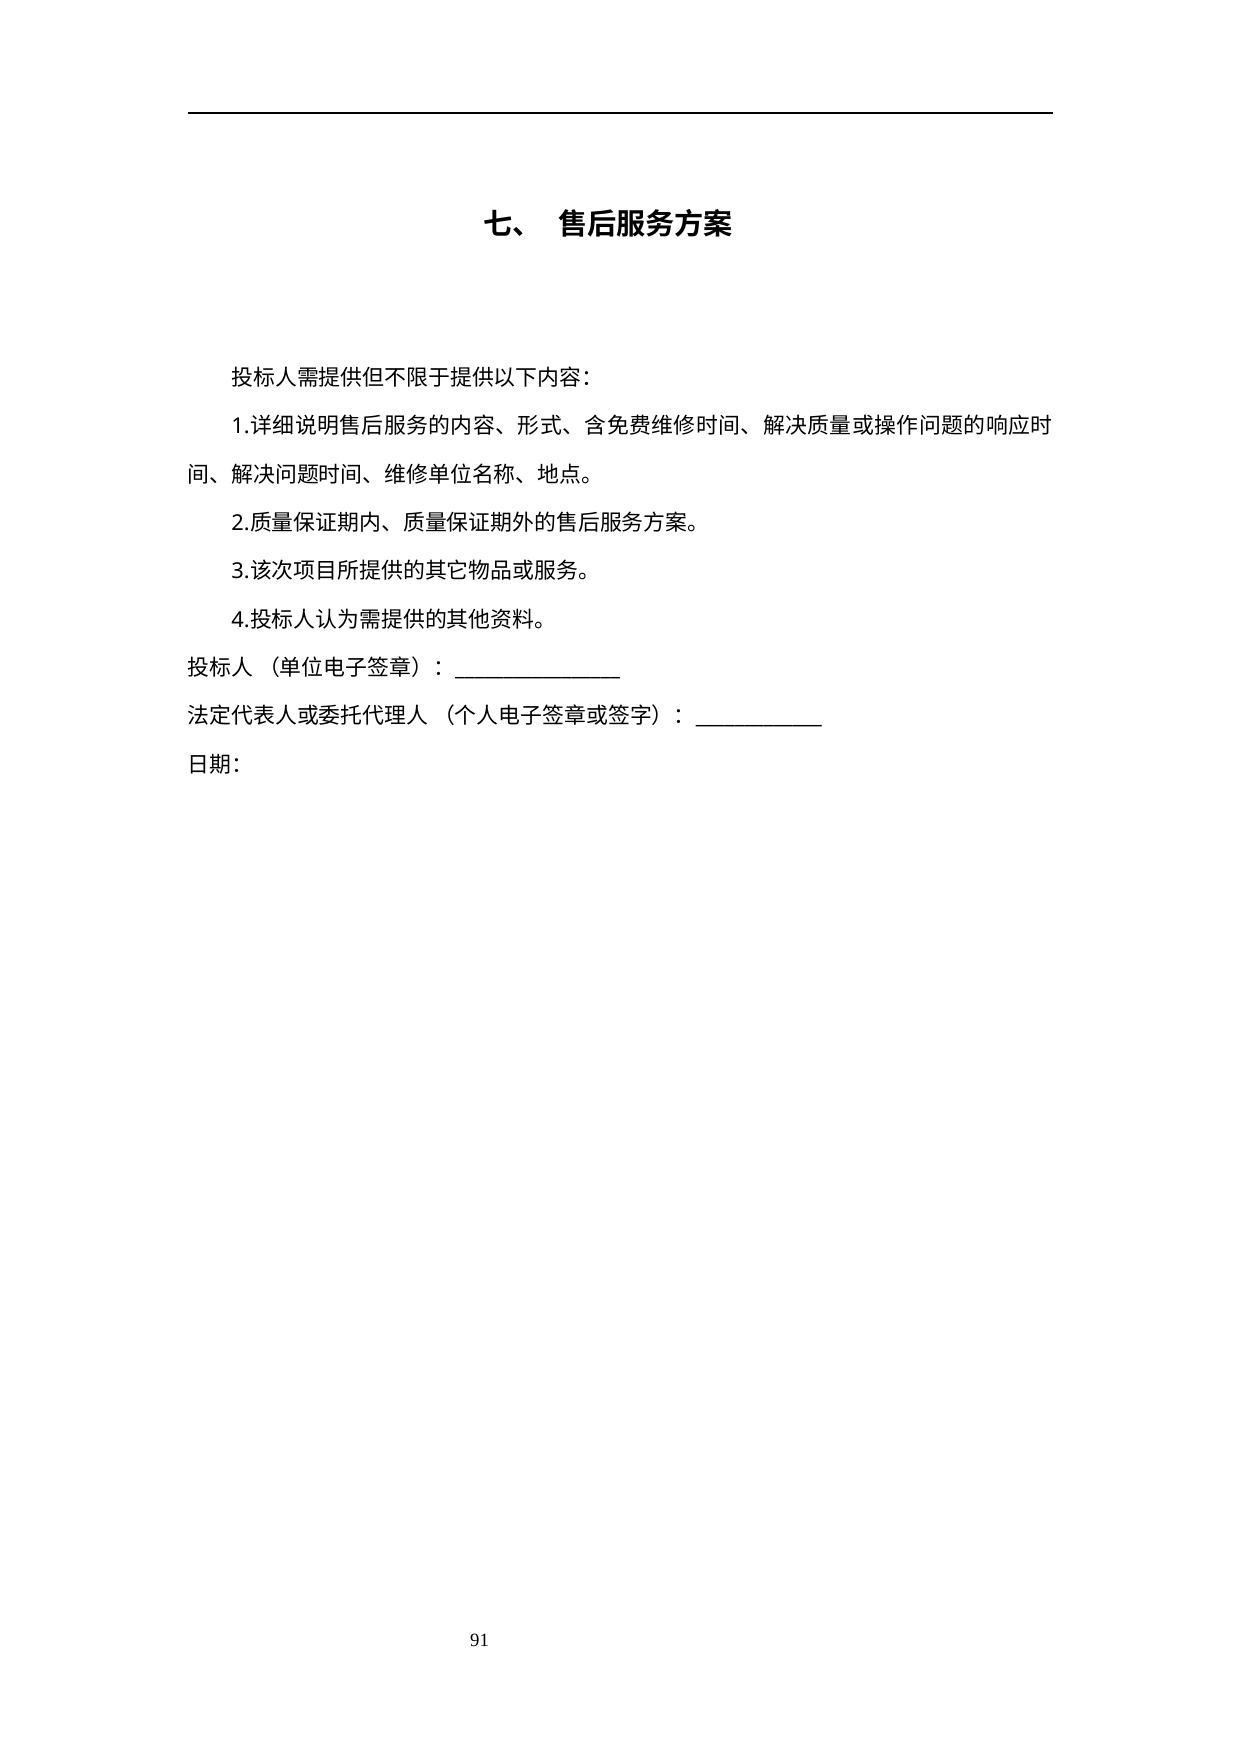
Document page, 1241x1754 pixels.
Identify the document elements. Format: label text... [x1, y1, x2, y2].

text 法定代表人或委托代理人 （个人电子签章或签字）：_____________ [187, 698, 1053, 731]
text 投标人需提供但不限于提供以下内容： [187, 359, 1053, 392]
text 4.投标人认为需提供的其他资料。 [187, 601, 1053, 634]
subtitle 售后服务方案 [483, 189, 1053, 254]
text 2.质量保证期内、质量保证期外的售后服务方案。 [187, 505, 1053, 537]
text 日期： [187, 746, 1053, 779]
text 3.该次项目所提供的其它物品或服务。 [187, 553, 1053, 586]
text 1.详细说明售后服务的内容、形式、含免费维修时间、解决质量或操作问题的响应时间、解决问题时间、维修单位名称、地点。 [187, 408, 1053, 489]
text 投标人 （单位电子签章）：_________________ [187, 650, 1053, 682]
